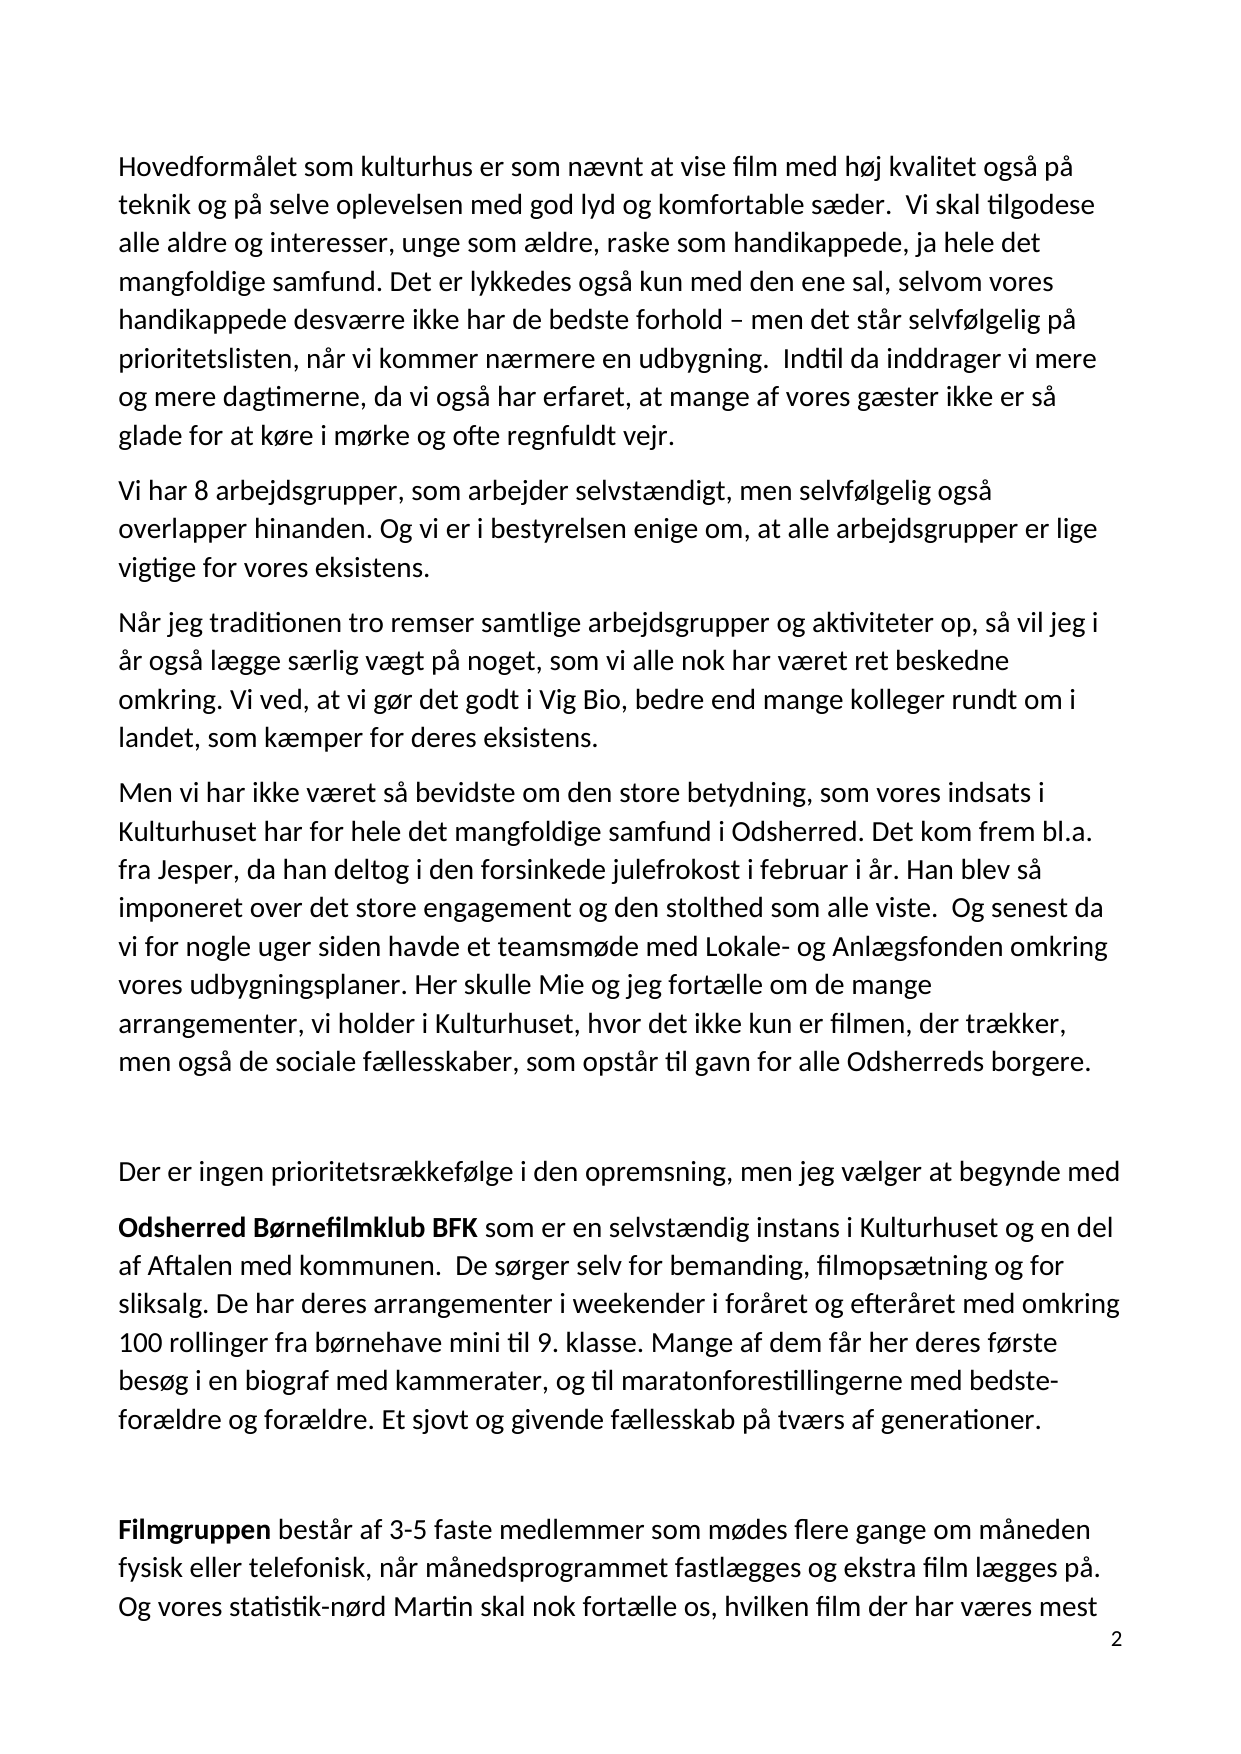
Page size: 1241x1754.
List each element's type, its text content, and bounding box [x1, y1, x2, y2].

text Men vi har ikke været så bevidste om den store betydning, som vores indsats i Kulturhuset har for hele det mangfoldige samfund i Odsherred. Det kom frem bl.a. fra Jesper, da han deltog i den forsinkede julefrokost i februar i år. Han blev så imponeret over det store engagement og den stolthed som alle viste. Og senest da vi for nogle uger siden havde et teamsmøde med Lokale- og Anlægsfonden omkring vores udbygningsplaner. Her skulle Mie og jeg fortælle om de mange arrangementer, vi holder i Kulturhuset, hvor det ikke kun er filmen, der trækker, men også de sociale fællesskaber, som opstår til gavn for alle Odsherreds borgere. [118, 774, 1122, 1079]
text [118, 1511, 1122, 1623]
text Vi har 8 arbejdsgrupper, som arbejder selvstændigt, men selvfølgelig også overlapper hinanden. Og vi er i bestyrelsen enige om, at alle arbejdsgrupper er lige vigtige for vores eksistens. [118, 472, 1122, 584]
text Der er ingen prioritetsrækkefølge i den opremsning, men jeg vælger at begynde med [118, 1153, 1122, 1189]
text Odsherred Børnefilmklub BFK som er en selvstændig instans i Kulturhuset og en del af Aftalen med kommunen. De sørger selv for bemanding, filmopsætning og for sliksalg. De har deres arrangementer i weekender i foråret og efteråret med omkring 100 rollinger fra børnehave mini til 9. klasse. Mange af dem får her deres første besøg i en biograf med kammerater, og til maratonforestillingerne med bedste-forældre og forældre. Et sjovt og givende fællesskab på tværs af generationer. [118, 1209, 1122, 1436]
text Når jeg traditionen tro remser samtlige arbejdsgrupper og aktiviteter op, så vil jeg i år også lægge særlig vægt på noget, som vi alle nok har været ret beskedne omkring. Vi ved, at vi gør det godt i Vig Bio, bedre end mange kolleger rundt om i landet, som kæmper for deres eksistens. [118, 604, 1122, 755]
text Hovedformålet som kulturhus er som nævnt at vise film med høj kvalitet også på teknik og på selve oplevelsen med god lyd og komfortable sæder. Vi skal tilgodese alle aldre og interesser, unge som ældre, raske som handikappede, ja hele det mangfoldige samfund. Det er lykkedes også kun med den ene sal, selvom vores handikappede desværre ikke har de bedste forhold – men det står selvfølgelig på prioritetslisten, når vi kommer nærmere en udbygning. Indtil da inddrager vi mere og mere dagtimerne, da vi også har erfaret, at mange af vores gæster ikke er så glade for at køre i mørke og ofte regnfuldt vejr. [118, 148, 1122, 452]
